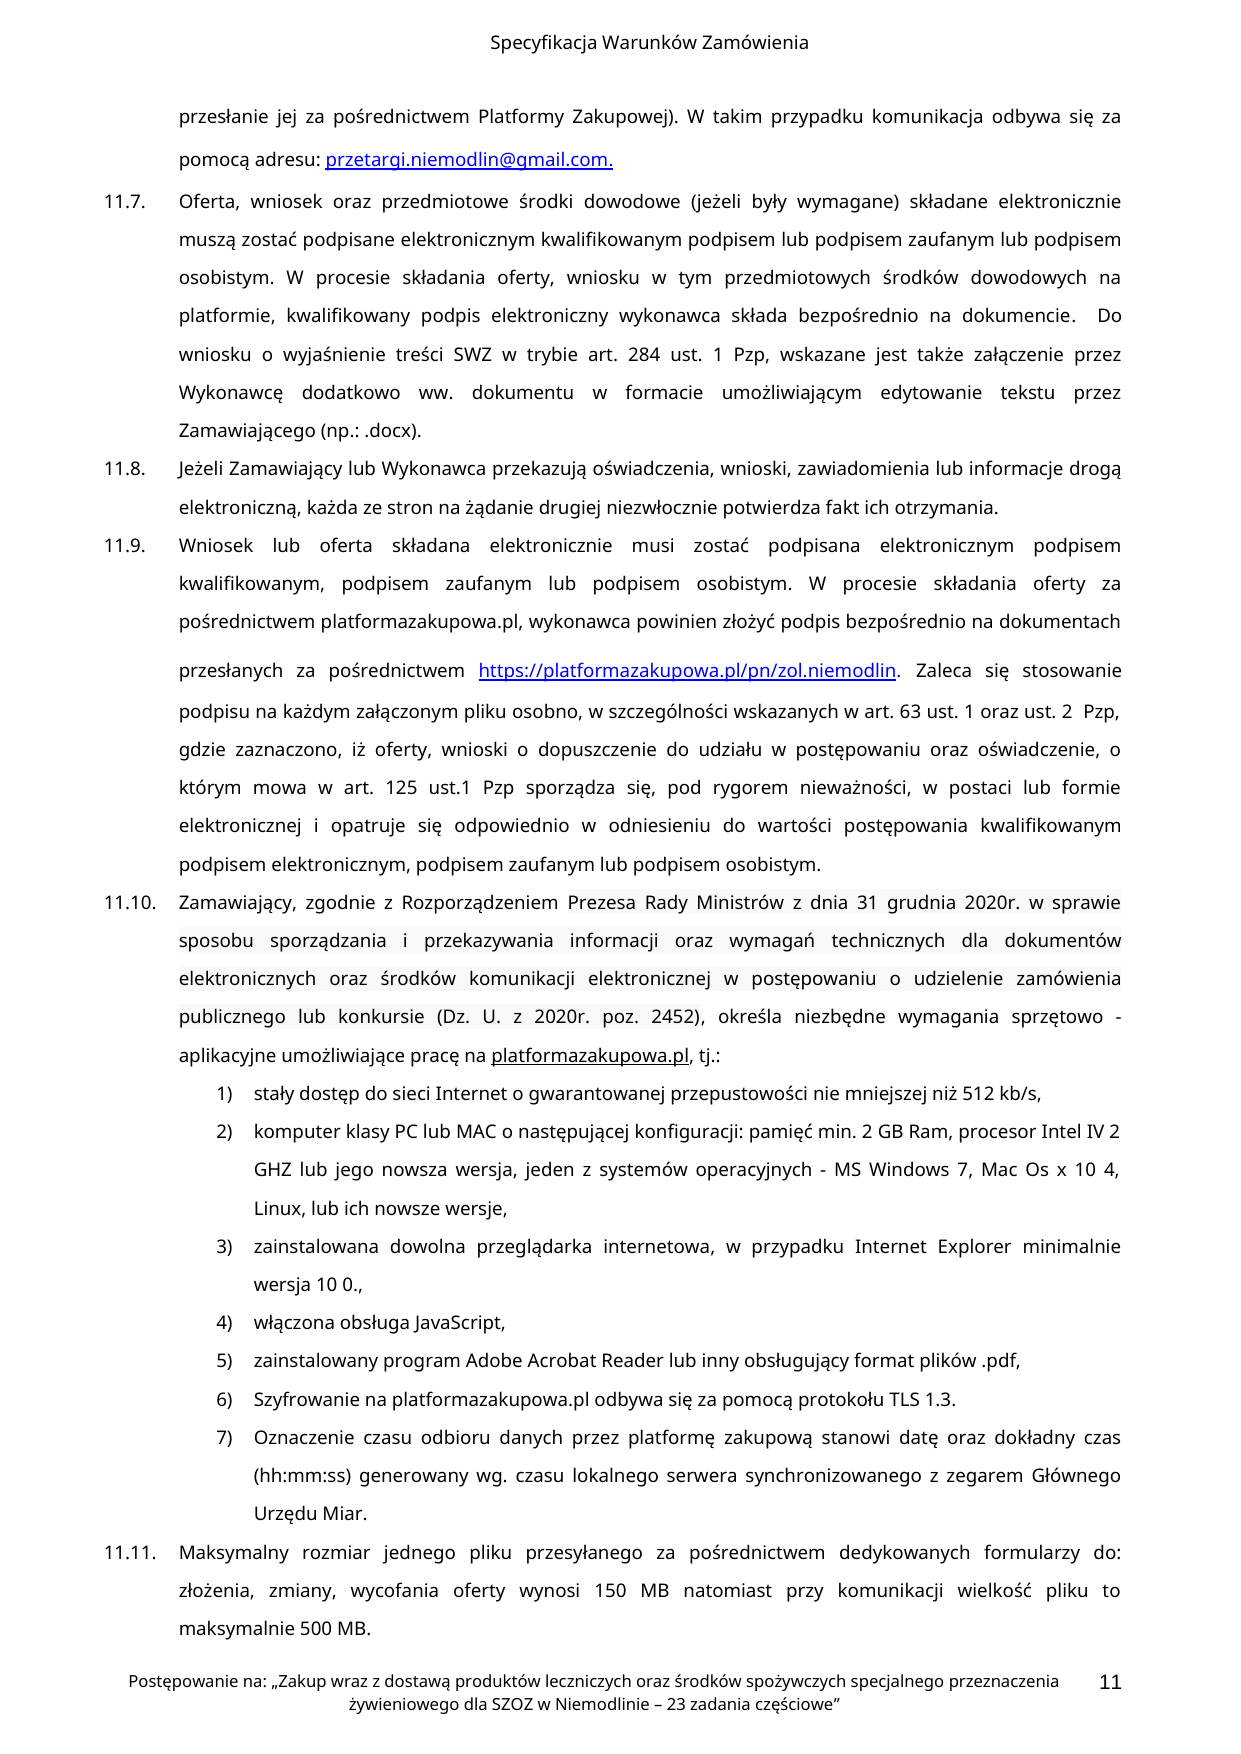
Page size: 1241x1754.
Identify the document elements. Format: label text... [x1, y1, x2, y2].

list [103, 103, 1122, 173]
list Oferta, wniosek oraz przedmiotowe środki dowodowe (jeżeli były wymagane) składane elektronicznie muszą zostać podpisane elektronicznym kwalifikowanym podpisem lub podpisem zaufanym lub podpisem osobistym. W procesie składania oferty, wniosku w tym przedmiotowych środków dowodowych na platformie, kwalifikowany podpis elektroniczny wykonawca składa bezpośrednio na dokumencie. Do wniosku o wyjaśnienie treści SWZ w trybie art. 284 ust. 1 Pzp, wskazane jest także załączenie przez Wykonawcę dodatkowo ww. dokumentu w formacie umożliwiającym edytowanie tekstu przez Zamawiającego (np.: .docx). [103, 188, 1122, 443]
list zainstalowana dowolna przeglądarka internetowa, w przypadku Internet Explorer minimalnie wersja 10 0., [216, 1233, 1122, 1297]
list zainstalowany program Adobe Acrobat Reader lub inny obsługujący format plików .pdf, [216, 1348, 1122, 1373]
list stały dostęp do sieci Internet o gwarantowanej przepustowości nie mniejszej niż 512 kb/s, [216, 1080, 1122, 1106]
list Zamawiający, zgodnie z Rozporządzeniem Prezesa Rady Ministrów z dnia 31 grudnia 2020r. w sprawie sposobu sporządzania i przekazywania informacji oraz wymagań technicznych dla dokumentów elektronicznych oraz środków komunikacji elektronicznej w postępowaniu o udzielenie zamówienia publicznego lub konkursie (Dz. U. z 2020r. poz. 2452), określa niezbędne wymagania sprzętowo - aplikacyjne umożliwiające pracę na platformazakupowa.pl, tj.: [103, 889, 1122, 1067]
list Oznaczenie czasu odbioru danych przez platformę zakupową stanowi datę oraz dokładny czas (hh:mm:ss) generowany wg. czasu lokalnego serwera synchronizowanego z zegarem Głównego Urzędu Miar. [216, 1424, 1122, 1526]
list Wniosek lub oferta składana elektronicznie musi zostać podpisana elektronicznym podpisem kwalifikowanym, podpisem zaufanym lub podpisem osobistym. W procesie składania oferty za pośrednictwem platformazakupowa.pl, wykonawca powinien złożyć podpis bezpośrednio na dokumentach przesłanych za pośrednictwem https://platformazakupowa.pl/pn/zol.niemodlin. Zaleca się stosowanie podpisu na każdym załączonym pliku osobno, w szczególności wskazanych w art. 63 ust. 1 oraz ust. 2 Pzp, gdzie zaznaczono, iż oferty, wnioski o dopuszczenie do udziału w postępowaniu oraz oświadczenie, o którym mowa w art. 125 ust.1 Pzp sporządza się, pod rygorem nieważności, w postaci lub formie elektronicznej i opatruje się odpowiednio w odniesieniu do wartości postępowania kwalifikowanym podpisem elektronicznym, podpisem zaufanym lub podpisem osobistym. [103, 532, 1122, 876]
list Szyfrowanie na platformazakupowa.pl odbywa się za pomocą protokołu TLS 1.3. [216, 1386, 1122, 1412]
list Jeżeli Zamawiający lub Wykonawca przekazują oświadczenia, wnioski, zawiadomienia lub informacje drogą elektroniczną, każda ze stron na żądanie drugiej niezwłocznie potwierdza fakt ich otrzymania. [103, 456, 1122, 519]
list Maksymalny rozmiar jednego pliku przesyłanego za pośrednictwem dedykowanych formularzy do: złożenia, zmiany, wycofania oferty wynosi 150 MB natomiast przy komunikacji wielkość pliku to maksymalnie 500 MB. [103, 1539, 1122, 1641]
list komputer klasy PC lub MAC o następującej konfiguracji: pamięć min. 2 GB Ram, procesor Intel IV 2 GHZ lub jego nowsza wersja, jeden z systemów operacyjnych - MS Windows 7, Mac Os x 10 4, Linux, lub ich nowsze wersje, [216, 1118, 1122, 1220]
list włączona obsługa JavaScript, [216, 1309, 1122, 1335]
